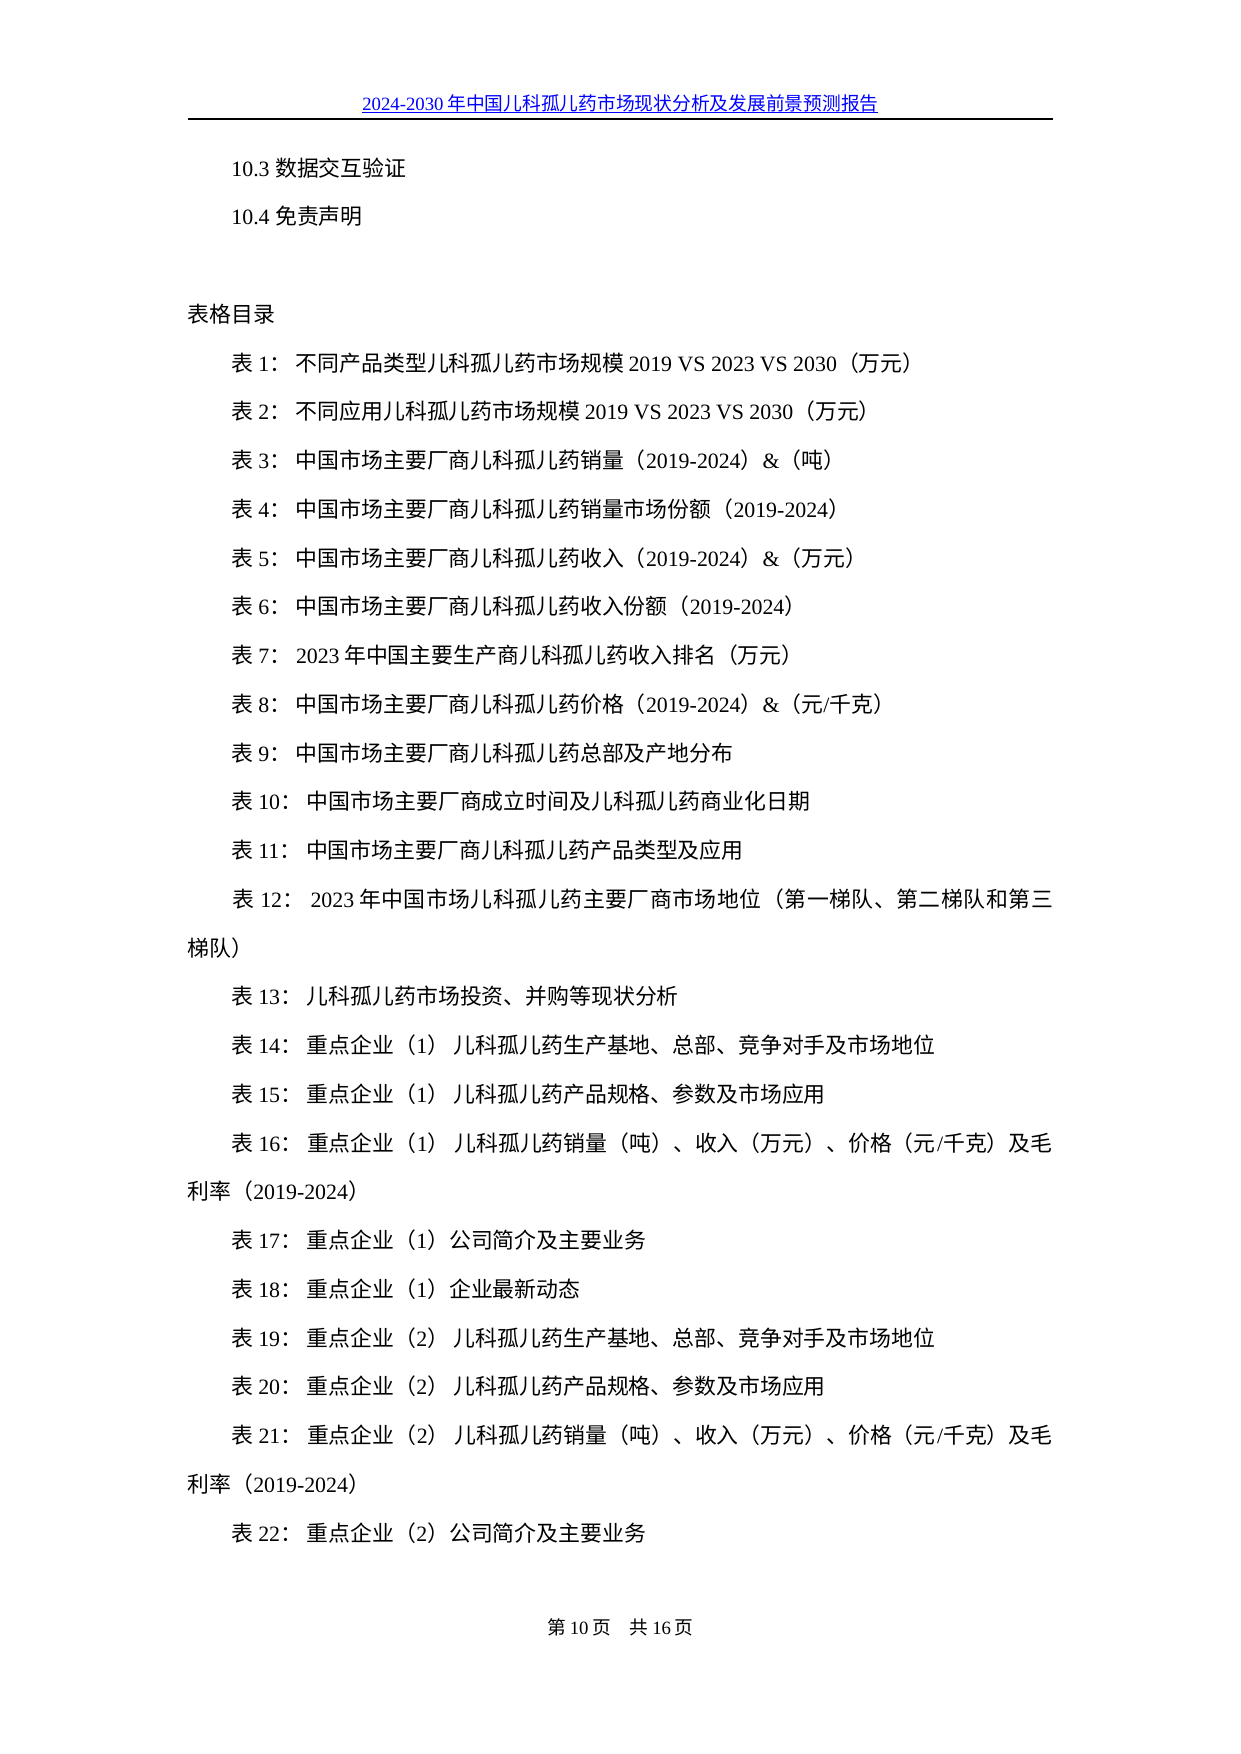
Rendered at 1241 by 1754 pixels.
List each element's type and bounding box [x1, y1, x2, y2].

text [187, 150, 1053, 1548]
